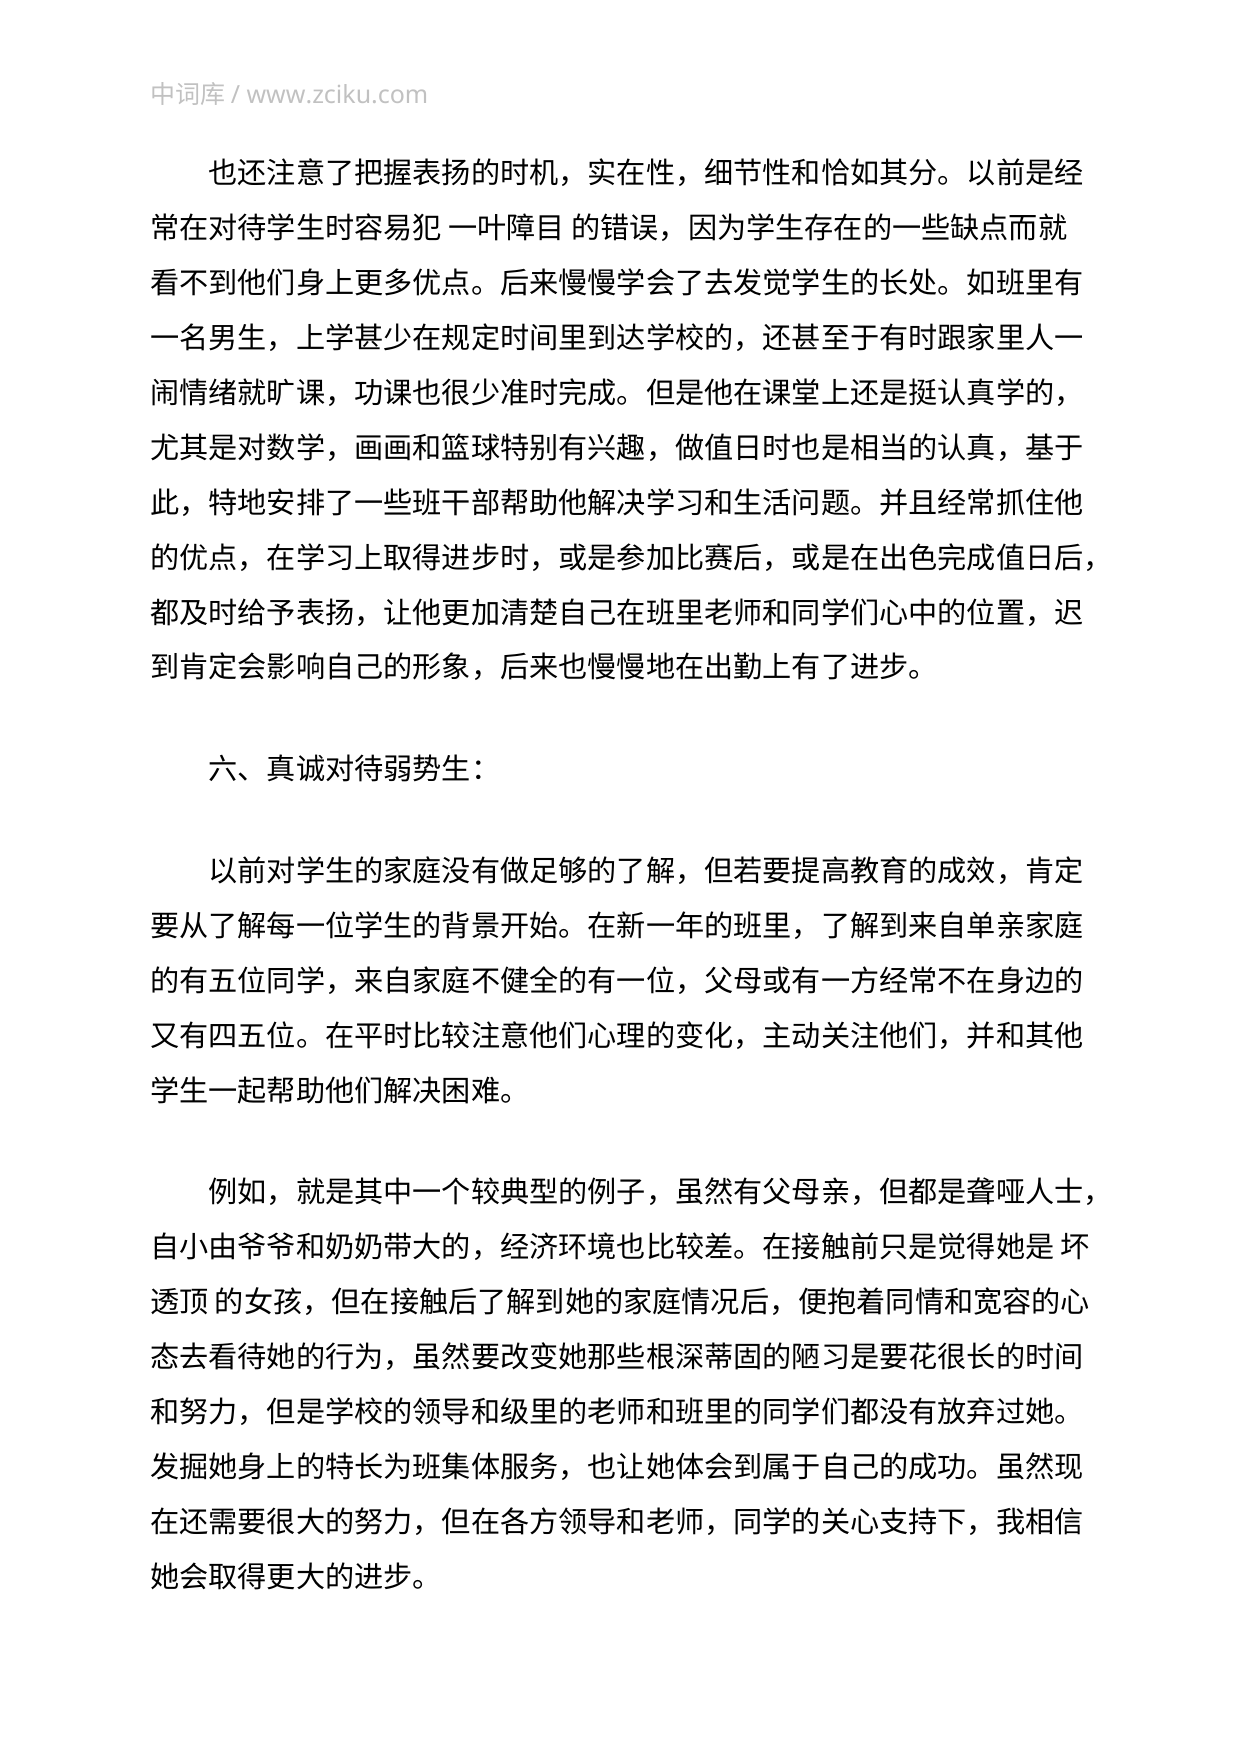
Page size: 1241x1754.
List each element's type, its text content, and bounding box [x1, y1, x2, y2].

text 也还注意了把握表扬的时机，实在性，细节性和恰如其分。以前是经常在对待学生时容易犯 一叶障目 的错误，因为学生存在的一些缺点而就看不到他们身上更多优点。后来慢慢学会了去发觉学生的长处。如班里有一名男生，上学甚少在规定时间里到达学校的，还甚至于有时跟家里人一闹情绪就旷课，功课也很少准时完成。但是他在课堂上还是挺认真学的，尤其是对数学，画画和篮球特别有兴趣，做值日时也是相当的认真，基于此，特地安排了一些班干部帮助他解决学习和生活问题。并且经常抓住他的优点，在学习上取得进步时，或是参加比赛后，或是在出色完成值日后，都及时给予表扬，让他更加清楚自己在班里老师和同学们心中的位置，迟到肯定会影响自己的形象，后来也慢慢地在出勤上有了进步。 [150, 150, 1090, 686]
text 例如，就是其中一个较典型的例子，虽然有父母亲，但都是聋哑人士，自小由爷爷和奶奶带大的，经济环境也比较差。在接触前只是觉得她是 坏透顶 的女孩，但在接触后了解到她的家庭情况后，便抱着同情和宽容的心态去看待她的行为，虽然要改变她那些根深蒂固的陋习是要花很长的时间和努力，但是学校的领导和级里的老师和班里的同学们都没有放弃过她。发掘她身上的特长为班集体服务，也让她体会到属于自己的成功。虽然现在还需要很大的努力，但在各方领导和老师，同学的关心支持下，我相信她会取得更大的进步。 [150, 1169, 1090, 1596]
text 以前对学生的家庭没有做足够的了解，但若要提高教育的成效，肯定要从了解每一位学生的背景开始。在新一年的班里，了解到来自单亲家庭的有五位同学，来自家庭不健全的有一位，父母或有一方经常不在身边的又有四五位。在平时比较注意他们心理的变化，主动关注他们，并和其他学生一起帮助他们解决困难。 [150, 848, 1090, 1109]
text 六、真诚对待弱势生： [150, 746, 1090, 788]
